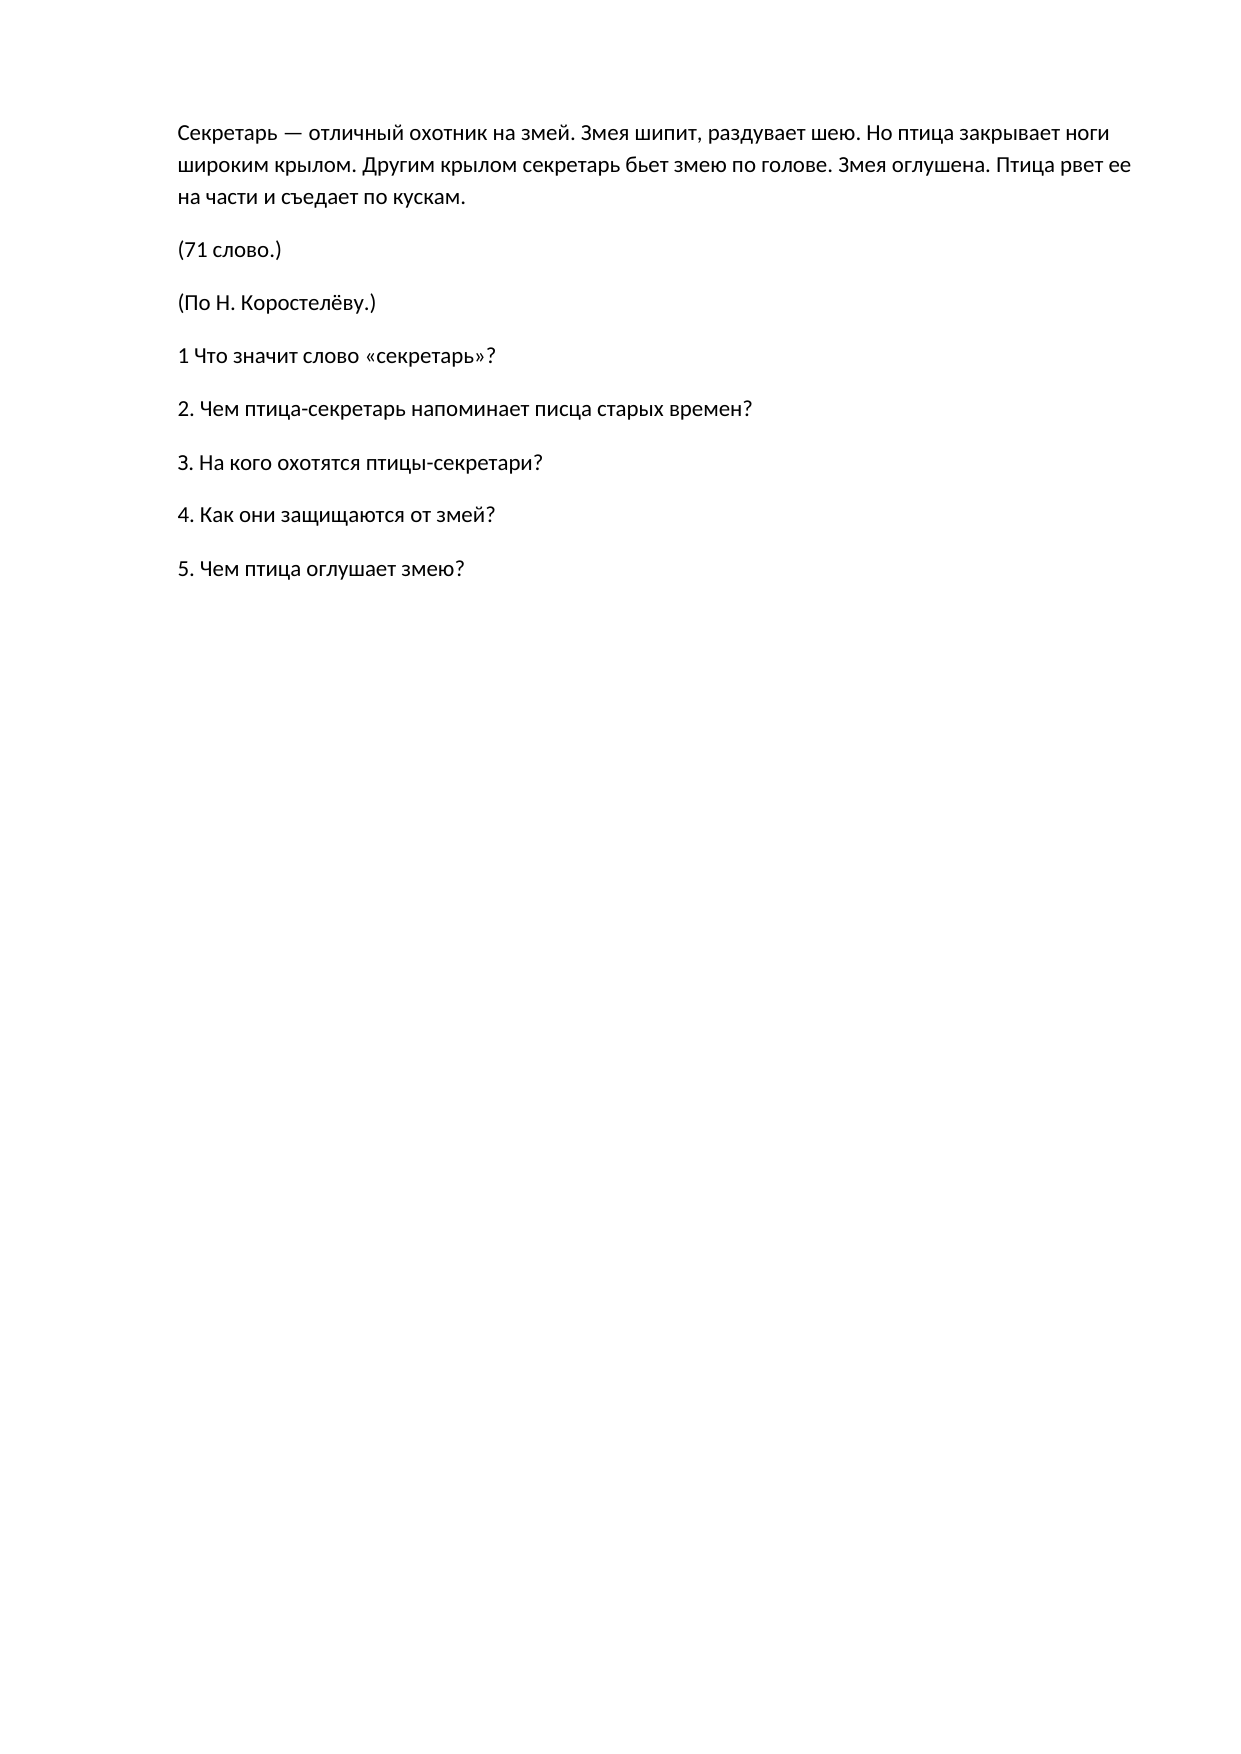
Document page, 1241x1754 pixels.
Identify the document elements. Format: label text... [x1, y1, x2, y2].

text Секретарь — отличный охотник на змей. Змея шипит, раздувает шею. Но птица закрывает ноги широким крылом. Другим крылом секретарь бьет змею по голове. Змея оглушена. Птица рвет ее на части и съедает по кускам. [177, 118, 1152, 211]
text 2. Чем птица-секретарь напоминает писца старых времен? [177, 394, 1152, 423]
text (По Н. Коростелёву.) [177, 288, 1152, 317]
text (71 слово.) [177, 236, 1152, 263]
text З. На кого охотятся птицы-секретари? [177, 448, 1152, 476]
text 5. Чем птица оглушает змею? [177, 554, 1152, 582]
text 1 Что значит слово «секретарь»? [177, 342, 1152, 369]
text 4. Как они защищаются от змей? [177, 501, 1152, 529]
